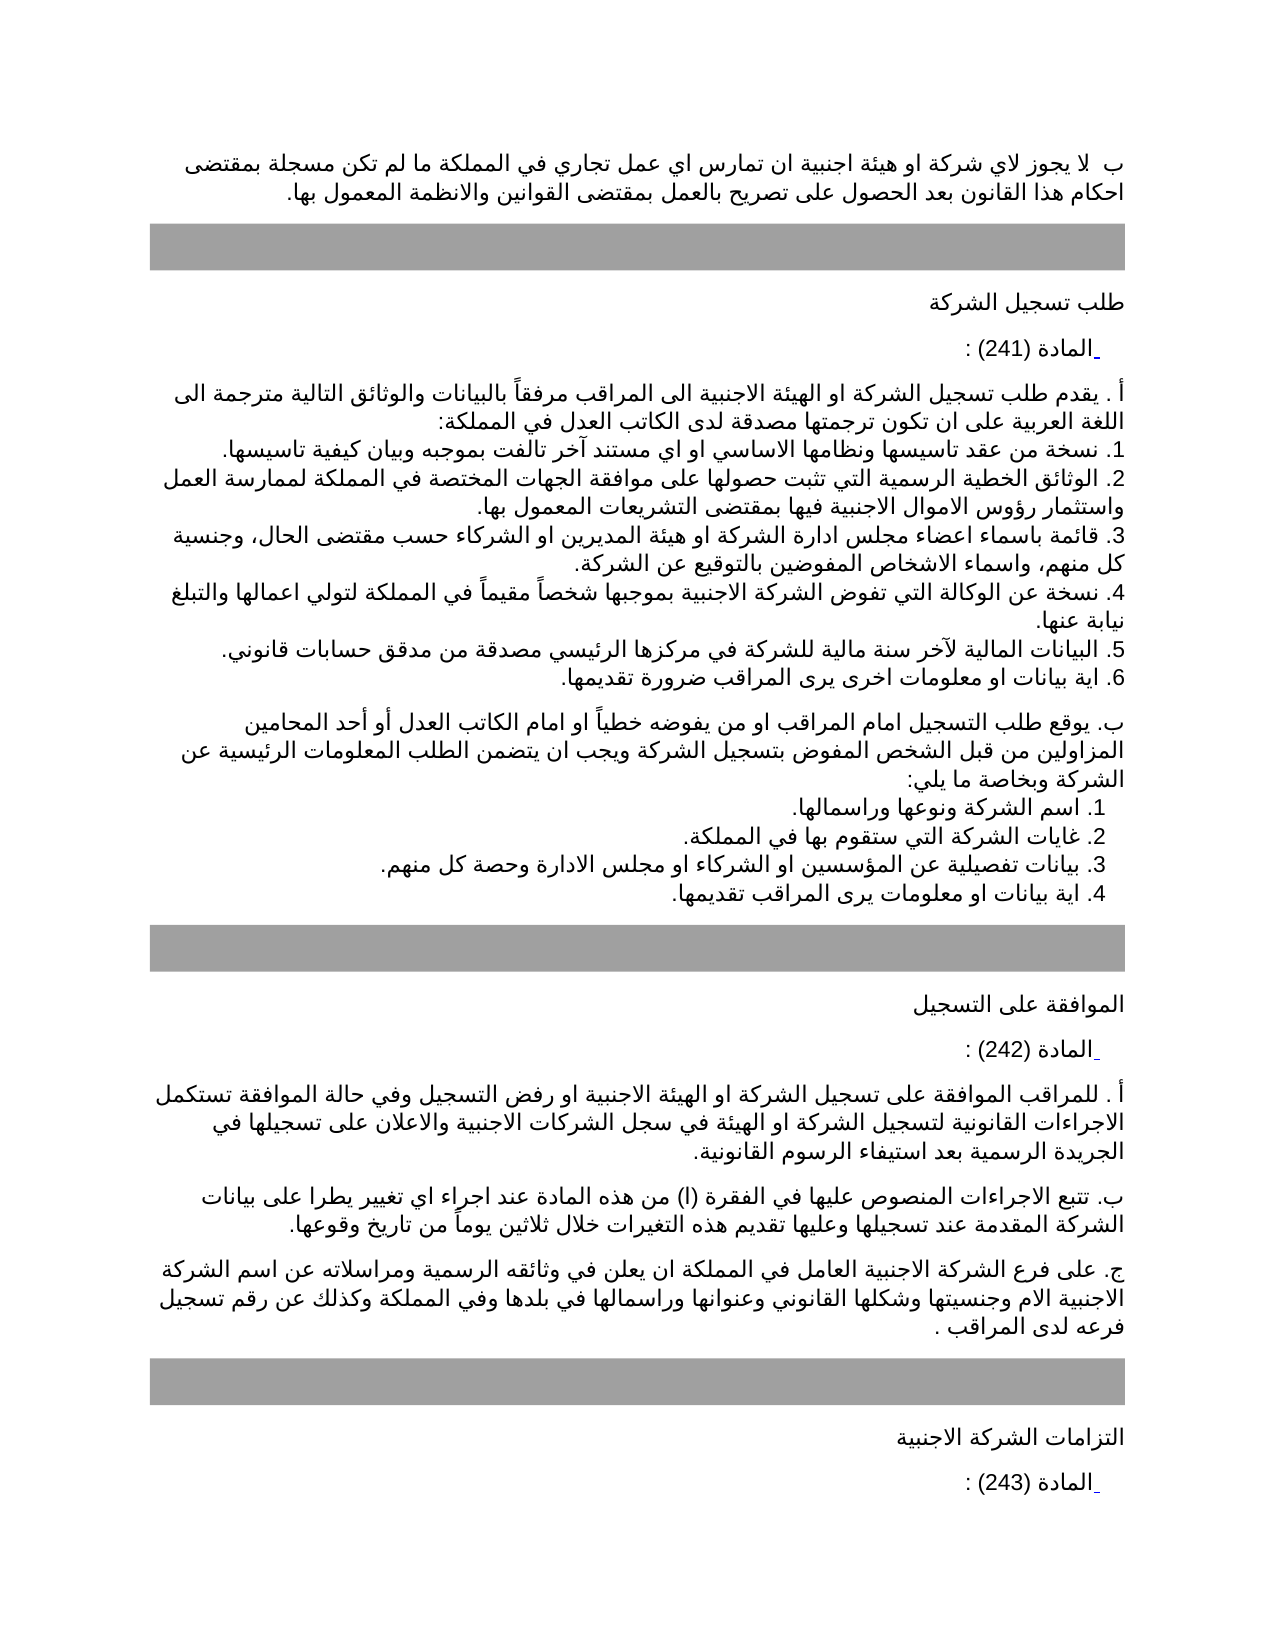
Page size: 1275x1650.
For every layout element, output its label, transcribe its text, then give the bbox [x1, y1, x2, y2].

text المادة (241) : [150, 334, 1125, 361]
text أ . يقدم طلب تسجيل الشركة او الهيئة الاجنبية الى المراقب مرفقاً بالبيانات والوثائق التالية مترجمة الى اللغة العربية على ان تكون ترجمتها مصدقة لدى الكاتب العدل في المملكة: 1. نسخة من عقد تاسيسها ونظامها الاساسي او اي مستند آخر تالفت بموجبه وبيان كيفية تاسيسها. 2. الوثائق الخطية الرسمية التي تثبت حصولها على موافقة الجهات المختصة في المملكة لممارسة العمل واستثمار رؤوس الاموال الاجنبية فيها بمقتضى التشريعات المعمول بها. 3. قائمة باسماء اعضاء مجلس ادارة الشركة او هيئة المديرين او الشركاء حسب مقتضى الحال، وجنسية كل منهم، واسماء الاشخاص المفوضين بالتوقيع عن الشركة. 4. نسخة عن الوكالة التي تفوض الشركة الاجنبية بموجبها شخصاً مقيماً في المملكة لتولي اعمالها والتبلغ نيابة عنها. 5. البيانات المالية لآخر سنة مالية للشركة في مركزها الرئيسي مصدقة من مدقق حسابات قانوني. 6. اية بيانات او معلومات اخرى يرى المراقب ضرورة تقديمها. [150, 379, 1125, 690]
text الموافقة على التسجيل [150, 991, 1125, 1017]
text أ . للمراقب الموافقة على تسجيل الشركة او الهيئة الاجنبية او رفض التسجيل وفي حالة الموافقة تستكمل الاجراءات القانونية لتسجيل الشركة او الهيئة في سجل الشركات الاجنبية والاعلان على تسجيلها في الجريدة الرسمية بعد استيفاء الرسوم القانونية. [150, 1081, 1125, 1164]
text طلب تسجيل الشركة [150, 289, 1125, 316]
text ب. تتبع الاجراءات المنصوص عليها في الفقرة (ا) من هذه المادة عند اجراء اي تغيير يطرا على بيانات الشركة المقدمة عند تسجيلها وعليها تقديم هذه التغيرات خلال ثلاثين يوماً من تاريخ وقوعها. [150, 1183, 1125, 1238]
text ج. على فرع الشركة الاجنبية العامل في المملكة ان يعلن في وثائقه الرسمية ومراسلاته عن اسم الشركة الاجنبية الام وجنسيتها وشكلها القانوني وعنوانها وراسمالها في بلدها وفي المملكة وكذلك عن رقم تسجيل فرعه لدى المراقب . [150, 1256, 1125, 1339]
text ب. لا يجوز لاي شركة او هيئة اجنبية ان تمارس اي عمل تجاري في المملكة ما لم تكن مسجلة بمقتضى احكام هذا القانون بعد الحصول على تصريح بالعمل بمقتضى القوانين والانظمة المعمول بها. [150, 150, 1125, 205]
text التزامات الشركة الاجنبية [150, 1424, 1125, 1451]
text ب. يوقع طلب التسجيل امام المراقب او من يفوضه خطياً او امام الكاتب العدل أو أحد المحامين المزاولين من قبل الشخص المفوض بتسجيل الشركة ويجب ان يتضمن الطلب المعلومات الرئيسية عن الشركة وبخاصة ما يلي: 1. اسم الشركة ونوعها وراسمالها. 2. غايات الشركة التي ستقوم بها في المملكة. 3. بيانات تفصيلية عن المؤسسين او الشركاء او مجلس الادارة وحصة كل منهم. 4. اية بيانات او معلومات يرى المراقب تقديمها. [150, 709, 1125, 906]
text المادة (243) : [150, 1469, 1125, 1496]
text المادة (242) : [150, 1036, 1125, 1062]
